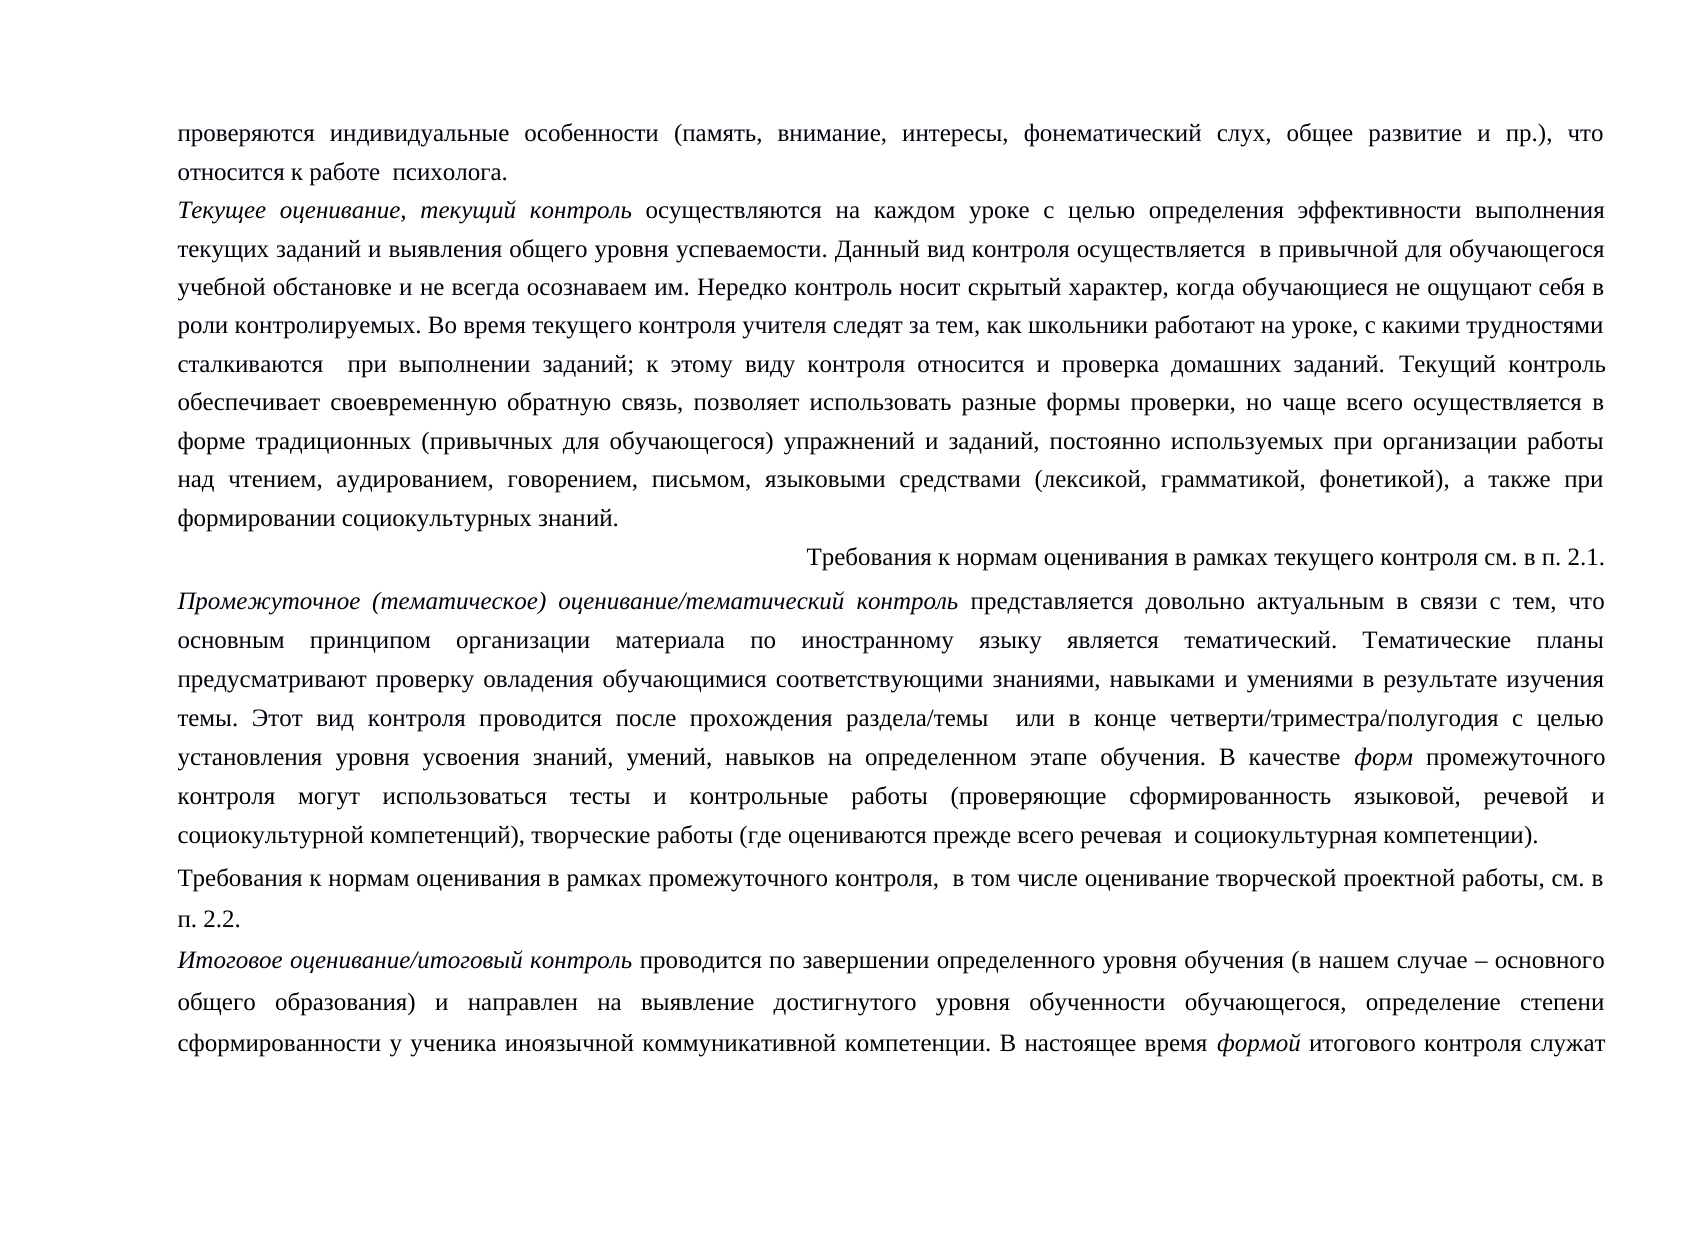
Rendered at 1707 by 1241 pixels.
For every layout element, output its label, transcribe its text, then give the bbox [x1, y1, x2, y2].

text Промежуточное (тематическое) оценивание/тематический контроль представляется довольно актуальным в связи с тем, что основным принципом организации материала по иностранному языку является тематический. Тематические планы предусматривают проверку овладения обучающимися соответствующими знаниями, навыками и умениями в результате изучения темы. Этот вид контроля проводится после прохождения раздела/темы или в конце четверти/триместра/полугодия с целью установления уровня усвоения знаний, умений, навыков на определенном этапе обучения. В качестве форм промежуточного контроля могут использоваться тесты и контрольные работы (проверяющие сформированность языковой, речевой и социокультурной компетенций), творческие работы (где оцениваются прежде всего речевая и социокультурная компетенции). [177, 586, 1606, 849]
text Требования к нормам оценивания в рамках промежуточного контроля, в том числе оценивание творческой проектной работы, см. в п. 2.2. [177, 863, 1606, 933]
text Текущее оценивание, текущий контроль осуществляются на каждом уроке с целью определения эффективности выполнения текущих заданий и выявления общего уровня успеваемости. Данный вид контроля осуществляется в привычной для обучающегося учебной обстановке и не всегда осознаваем им. Нередко контроль носит скрытый характер, когда обучающиеся не ощущают себя в роли контролируемых. Во время текущего контроля учителя следят за тем, как школьники работают на уроке, с какими трудностями сталкиваются при выполнении заданий; к этому виду контроля относится и проверка домашних заданий. Текущий контроль обеспечивает своевременную обратную связь, позволяет использовать разные формы проверки, но чаще всего осуществляется в форме традиционных (привычных для обучающегося) упражнений и заданий, постоянно используемых при организации работы над чтением, аудированием, говорением, письмом, языковыми средствами (лексикой, грамматикой, фонетикой), а также при формировании социокультурных знаний. [177, 195, 1606, 532]
text Требования к нормам оценивания в рамках текущего контроля см. в п. 2.1. [177, 542, 1605, 571]
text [177, 118, 1606, 185]
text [177, 946, 1606, 1056]
